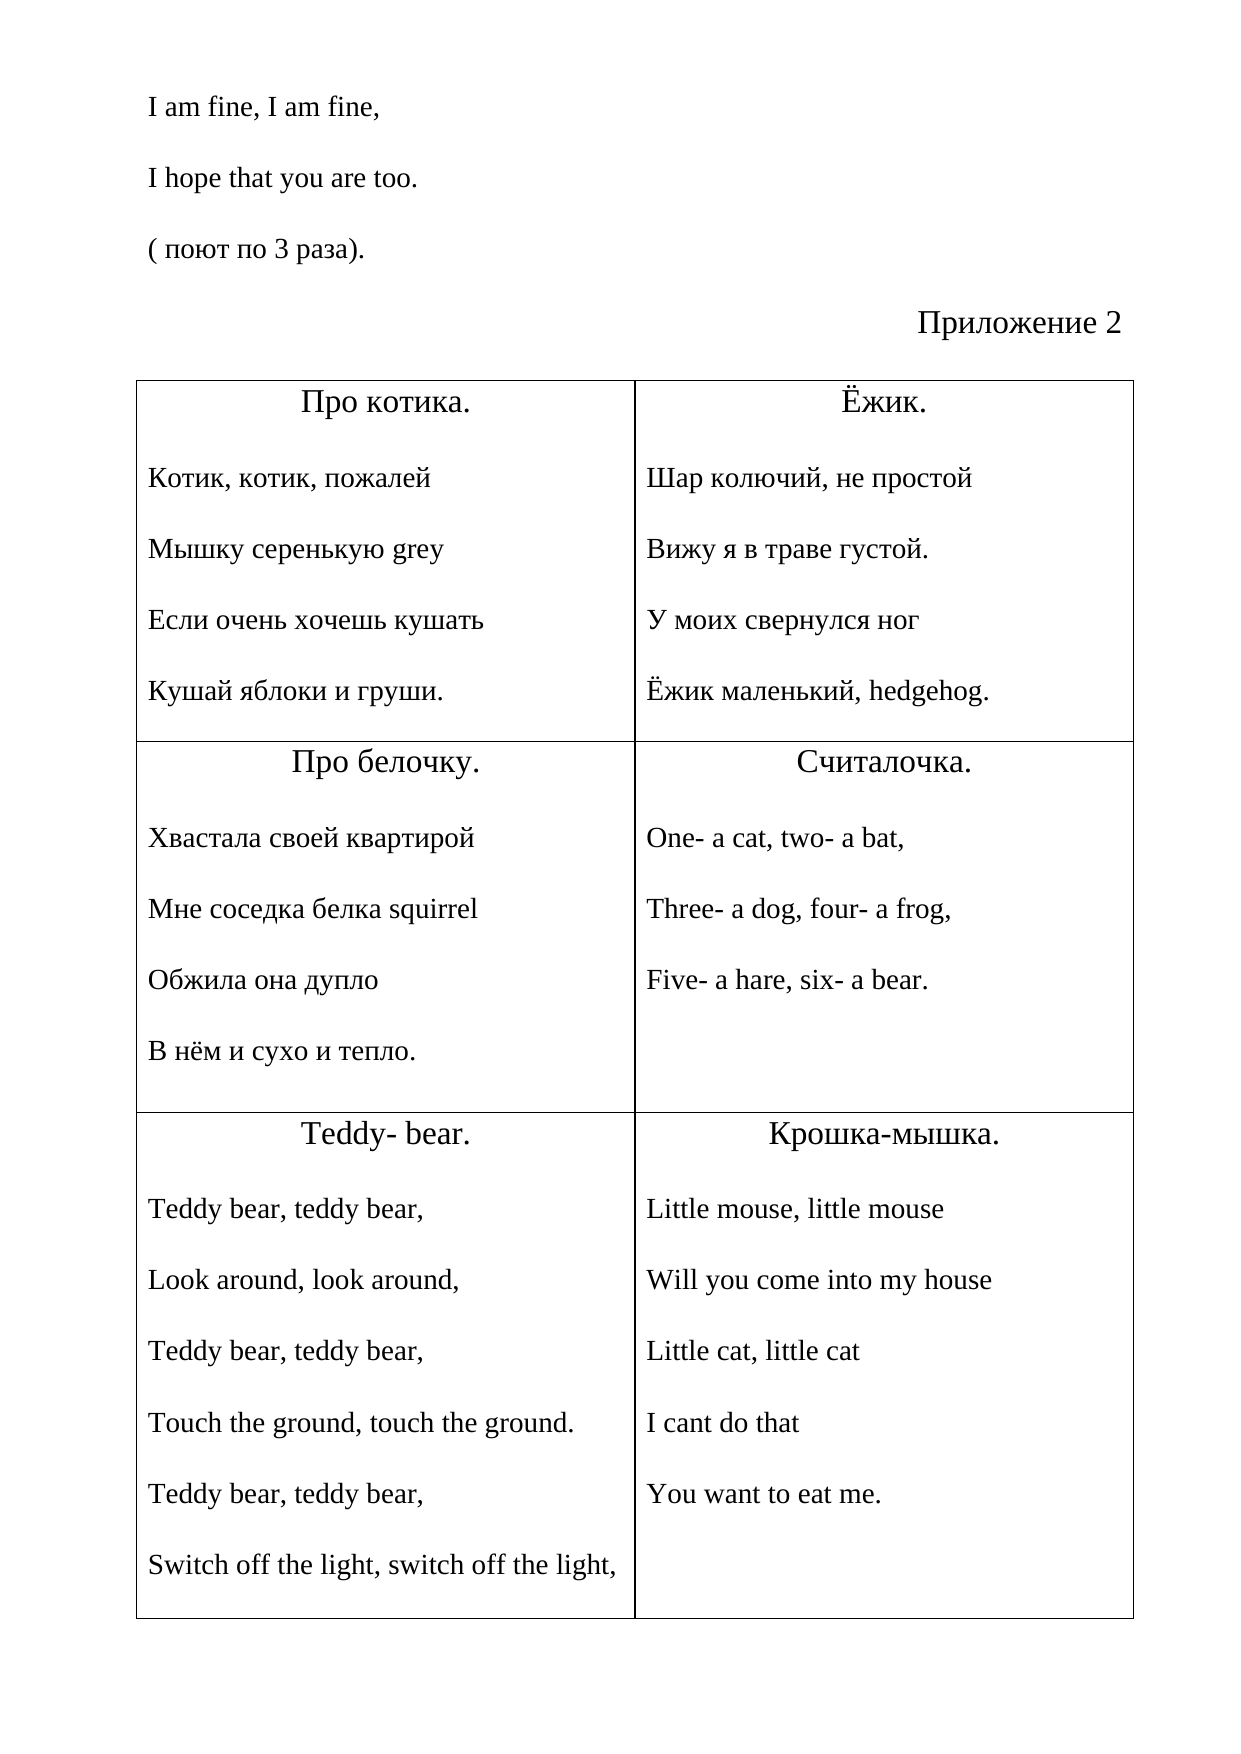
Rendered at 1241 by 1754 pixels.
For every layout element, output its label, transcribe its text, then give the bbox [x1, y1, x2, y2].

text ( поют по 3 раза). [148, 231, 1122, 264]
table_cell Считалочка. One- a cat, two- a bat, Three- a dog, four- a frog, Five- a hare, six- a bear. [636, 742, 1133, 1112]
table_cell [137, 1113, 634, 1618]
table_header Ёжик. Шар колючий, не простой Вижу я в траве густой. У моих свернулся ног Ёжик маленький, hedgehog. [636, 381, 1133, 741]
table_cell Про белочку. Хвастала своей квартирой Мне соседка белка squirrel Обжила она дупло В нём и сухо и тепло. [137, 742, 634, 1112]
text I hope that you are too. [148, 160, 1122, 193]
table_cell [636, 1113, 1133, 1618]
text Приложение 2 [148, 302, 1122, 340]
table_header Про котика. Котик, котик, пожалей Мышку серенькую grey Если очень хочешь кушать Кушай яблоки и груши. [137, 381, 634, 741]
text I am fine, I am fine, [148, 89, 1122, 122]
